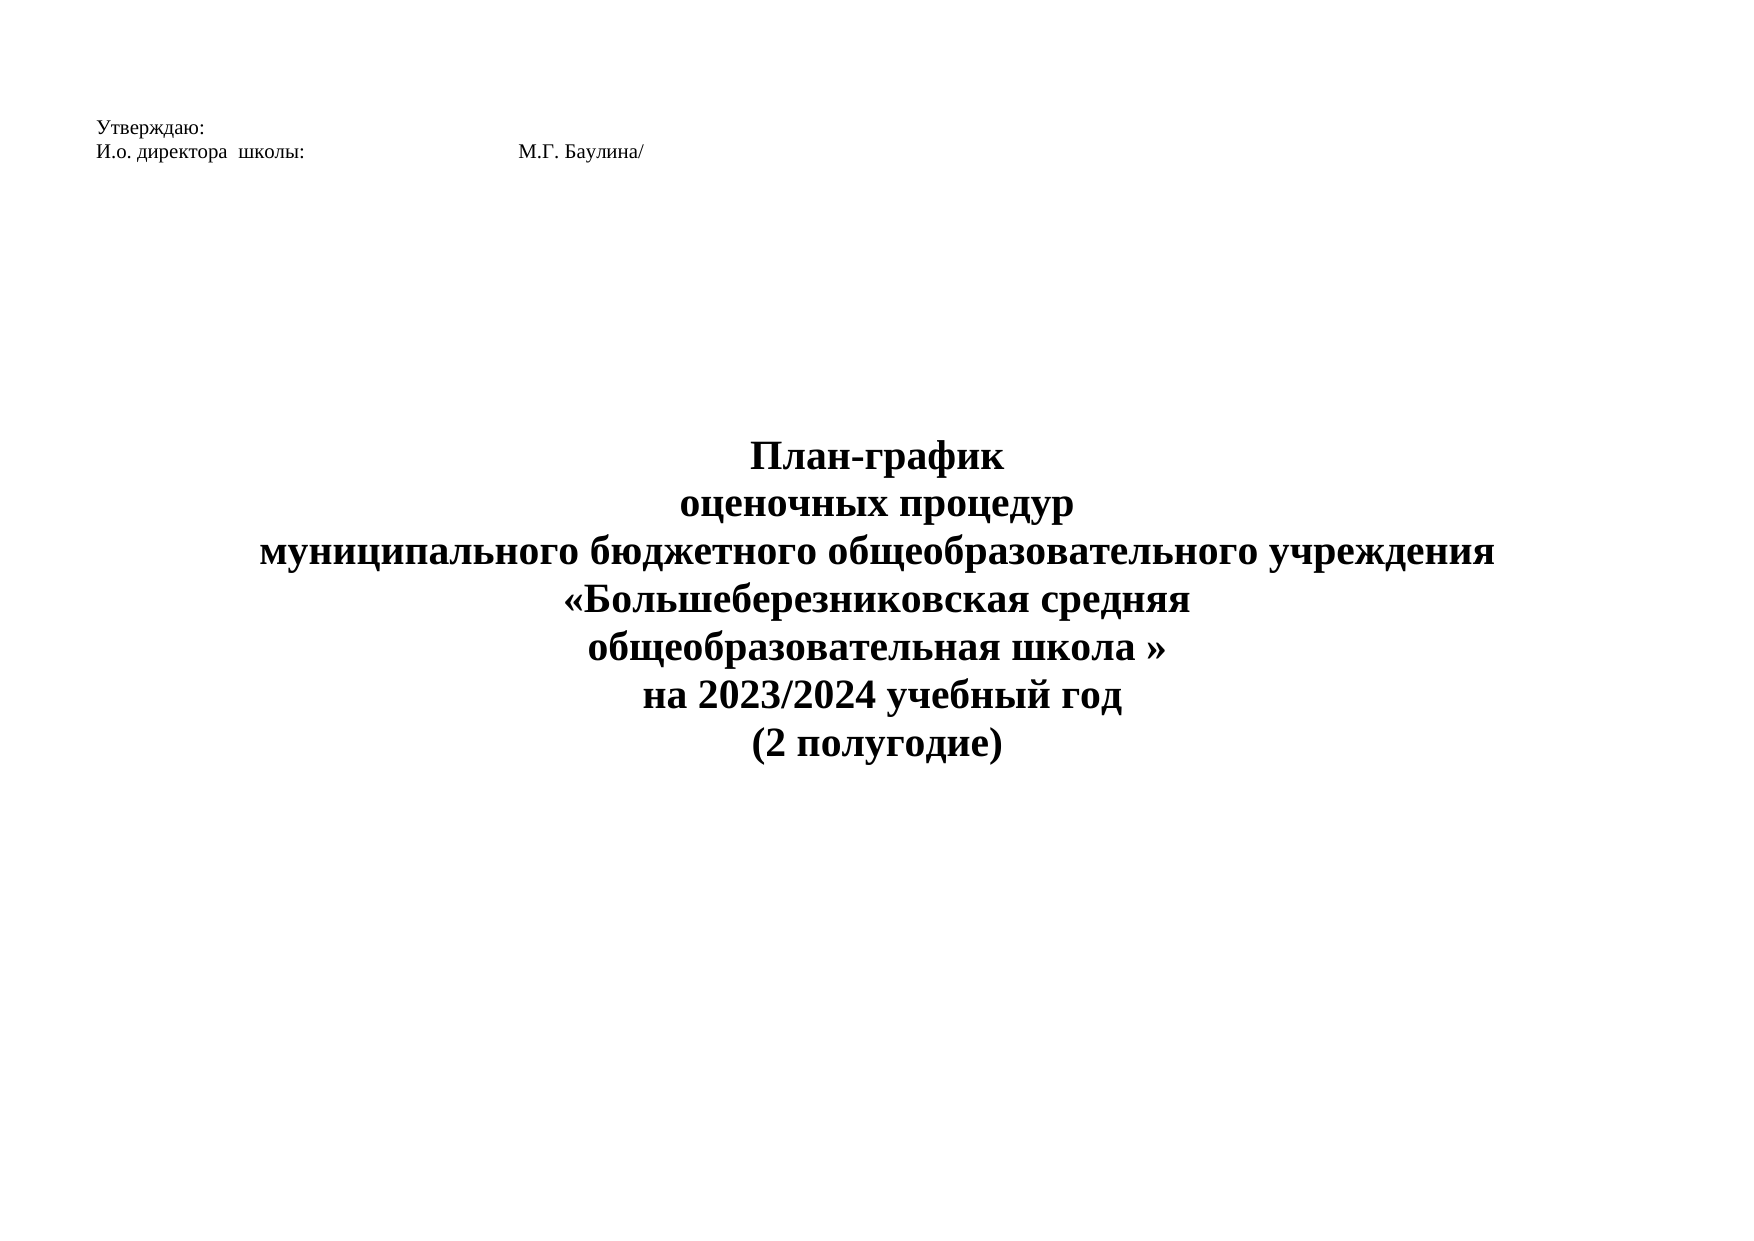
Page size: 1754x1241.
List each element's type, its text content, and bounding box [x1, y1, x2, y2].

text на 2023/2024 учебный год [481, 670, 1273, 718]
text оценочных процедур [257, 478, 1496, 526]
text И.о. директора школы: М.Г. Баулина/ [96, 139, 1698, 163]
text Утверждаю: [96, 114, 1698, 139]
text муниципального бюджетного общеобразовательного учреждения [258, 526, 1496, 574]
text План-график [258, 430, 1497, 478]
text «Большеберезниковская средняя общеобразовательная школа » [481, 574, 1273, 670]
text (2 полугодие) [258, 718, 1496, 766]
